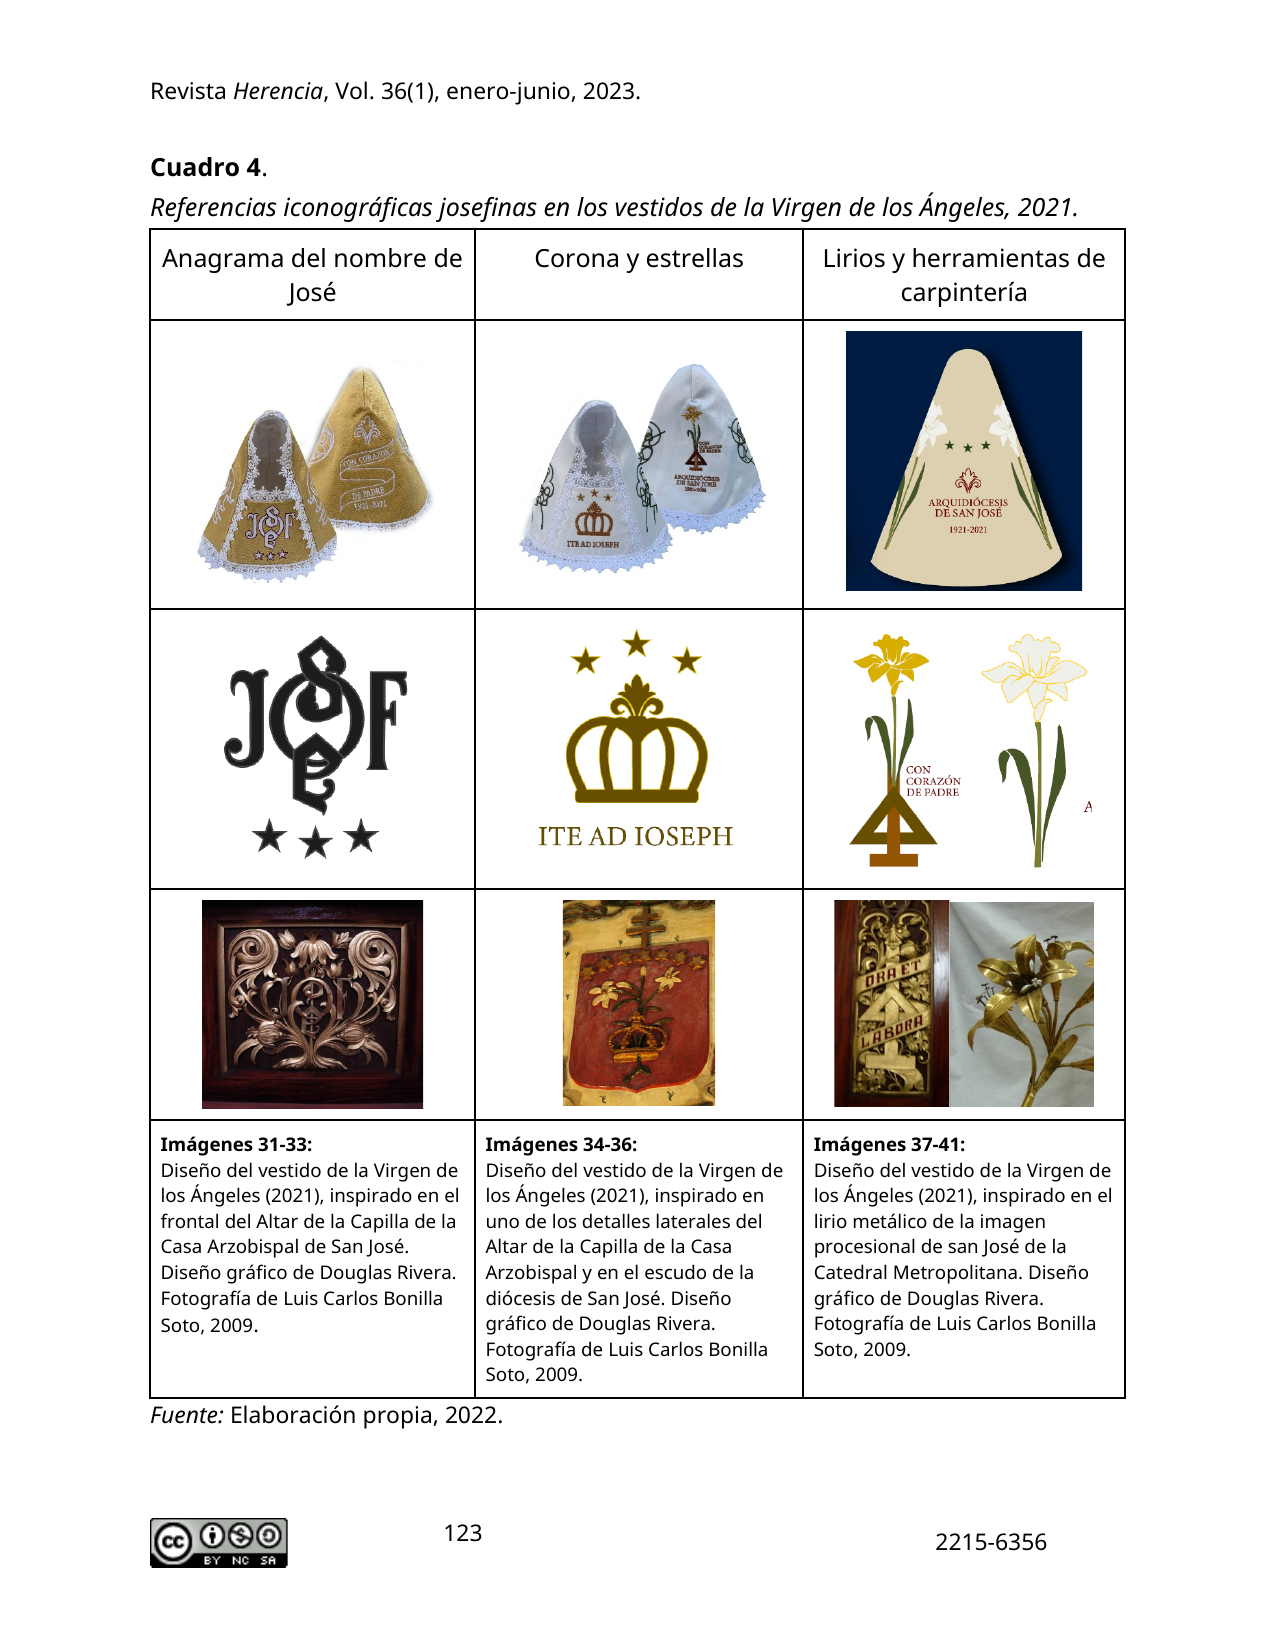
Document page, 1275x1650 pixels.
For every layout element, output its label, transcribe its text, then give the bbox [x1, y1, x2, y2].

table_cell [476, 321, 802, 607]
table_cell [476, 890, 802, 1119]
text Referencias iconográficas josefinas en los vestidos de la Virgen de los Ángeles, 2021. [150, 189, 1125, 223]
text Fuente: Elaboración propia, 2022. [150, 1399, 1125, 1431]
table_cell Imágenes 31-33: Diseño del vestido de la Virgen de los Ángeles (2021), inspirado en el frontal del Altar de la Capilla de la Casa Arzobispal de San José. Diseño gráfico de Douglas Rivera. Fotografía de Luis Carlos Bonilla Soto, 2009. [151, 1121, 474, 1397]
table_header Corona y estrellas [476, 230, 802, 319]
picture [562, 900, 716, 1106]
picture [836, 620, 1092, 878]
table_cell [476, 610, 802, 888]
table_cell [151, 890, 474, 1119]
picture [150, 1518, 288, 1568]
picture [511, 620, 767, 878]
table_cell [804, 890, 1124, 1119]
table_cell [151, 610, 474, 888]
table_cell Imágenes 34-36: Diseño del vestido de la Virgen de los Ángeles (2021), inspirado en uno de los detalles laterales del Altar de la Capilla de la Casa Arzobispal y en el escudo de la diócesis de San José. Diseño gráfico de Douglas Rivera. Fotografía de Luis Carlos Bonilla Soto, 2009. [476, 1121, 802, 1397]
table_cell [804, 610, 1124, 888]
picture [834, 900, 1094, 1107]
picture [487, 331, 791, 597]
text Cuadro 4. [150, 150, 1125, 184]
picture [846, 331, 1083, 591]
table_cell Imágenes 37-41: Diseño del vestido de la Virgen de los Ángeles (2021), inspirado en el lirio metálico de la imagen procesional de san José de la Catedral Metropolitana. Diseño gráfico de Douglas Rivera. Fotografía de Luis Carlos Bonilla Soto, 2009. [804, 1121, 1124, 1397]
picture [195, 620, 430, 878]
table_cell [151, 321, 474, 607]
table_header Anagrama del nombre de José [151, 230, 474, 319]
picture [161, 331, 464, 593]
table_header Lirios y herramientas de carpintería [804, 230, 1124, 319]
table_cell [804, 321, 1124, 607]
picture [202, 900, 424, 1109]
